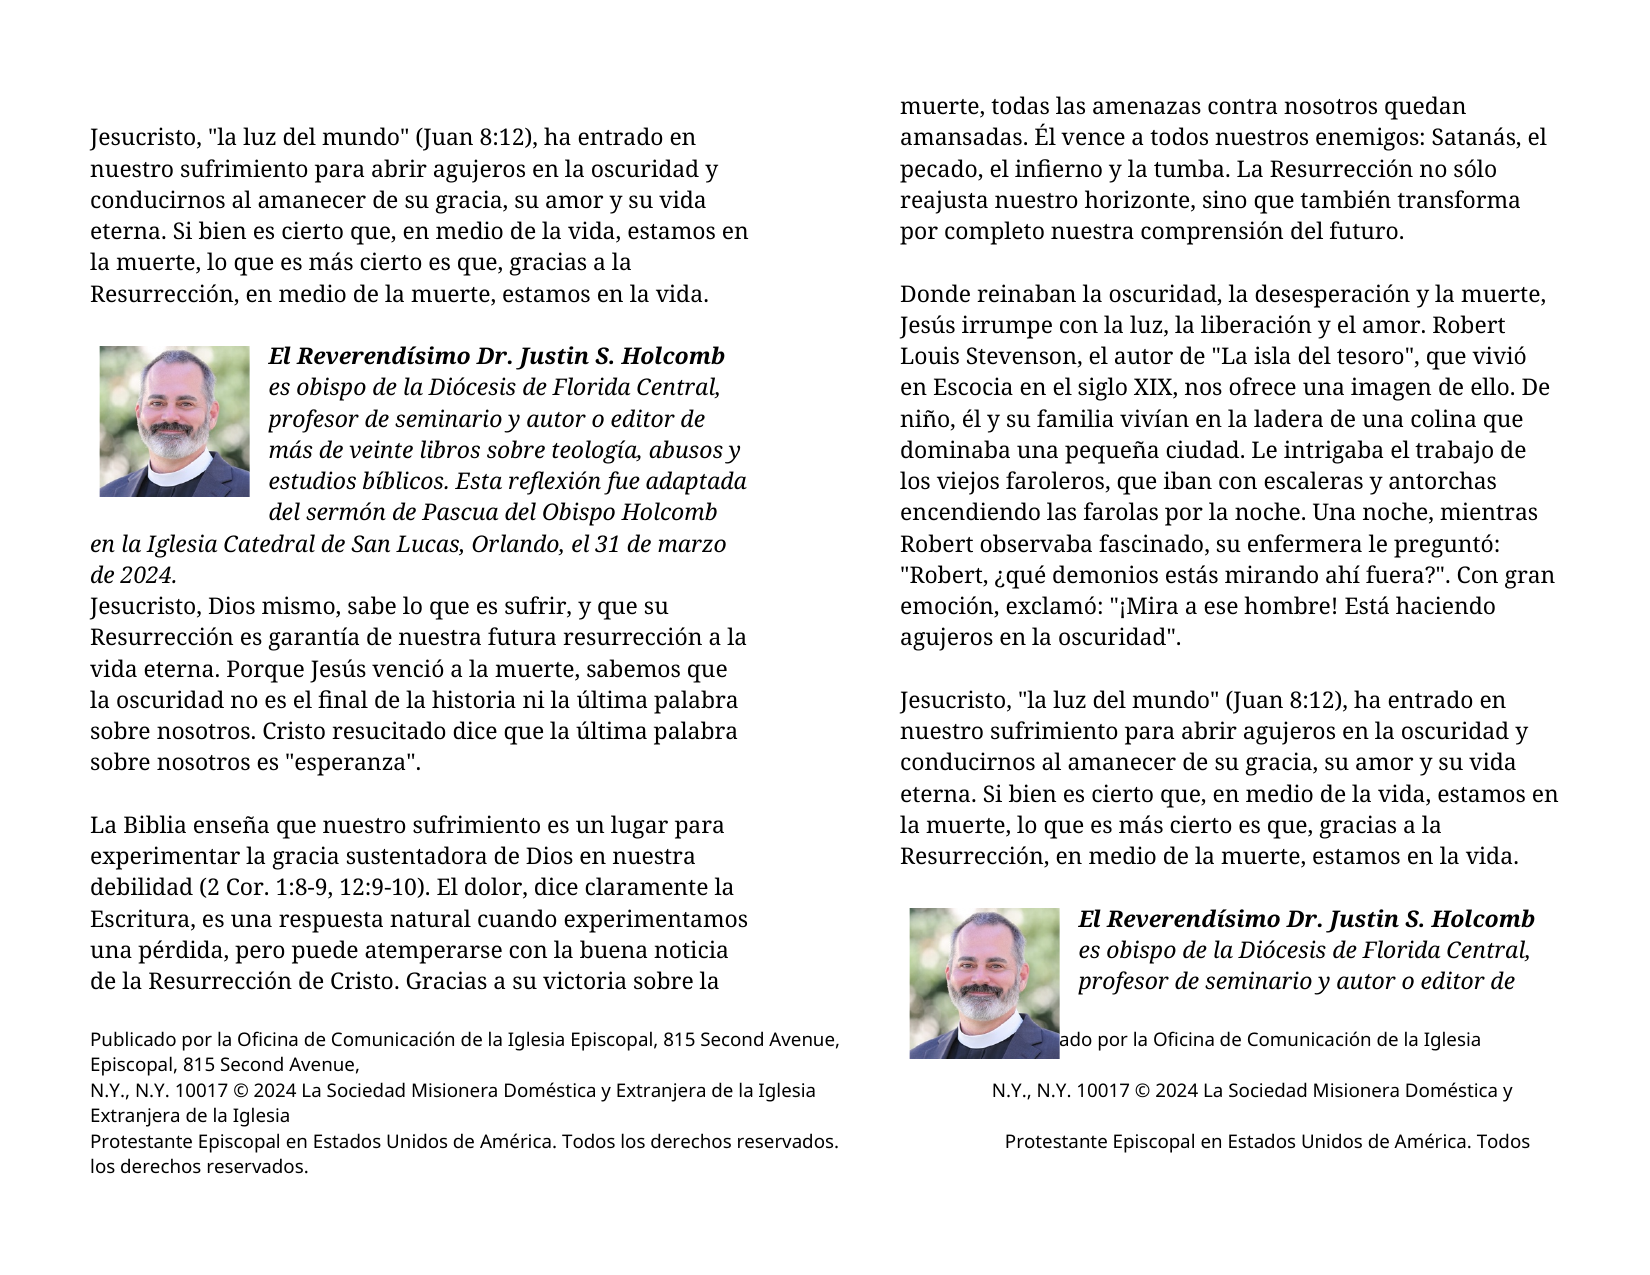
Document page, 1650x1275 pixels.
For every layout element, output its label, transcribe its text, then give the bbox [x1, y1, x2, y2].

text Jesucristo, "la luz del mundo" (Juan 8:12), ha entrado en nuestro sufrimiento para abrir agujeros en la oscuridad y conducirnos al amanecer de su gracia, su amor y su vida eterna. Si bien es cierto que, en medio de la vida, estamos en la muerte, lo que es más cierto es que, gracias a la Resurrección, en medio de la muerte, estamos en la vida. [900, 684, 1560, 871]
picture [909, 908, 1060, 1059]
picture [99, 346, 250, 497]
text Jesucristo, "la luz del mundo" (Juan 8:12), ha entrado en nuestro sufrimiento para abrir agujeros en la oscuridad y conducirnos al amanecer de su gracia, su amor y su vida eterna. Si bien es cierto que, en medio de la vida, estamos en la muerte, lo que es más cierto es que, gracias a la Resurrección, en medio de la muerte, estamos en la vida. [90, 121, 750, 309]
text La Biblia enseña que nuestro sufrimiento es un lugar para experimentar la gracia sustentadora de Dios en nuestra debilidad (2 Cor. 1:8-9, 12:9-10). El dolor, dice claramente la Escritura, es una respuesta natural cuando experimentamos una pérdida, pero puede atemperarse con la buena noticia de la Resurrección de Cristo. Gracias a su victoria sobre la muerte, todas las amenazas contra nosotros quedan amansadas. Él vence a todos nuestros enemigos: Satanás, el pecado, el infierno y la tumba. La Resurrección no sólo reajusta nuestro horizonte, sino que también transforma por completo nuestra comprensión del futuro. [90, 809, 750, 996]
text Jesucristo, Dios mismo, sabe lo que es sufrir, y que su Resurrección es garantía de nuestra futura resurrección a la vida eterna. Porque Jesús venció a la muerte, sabemos que la oscuridad no es el final de la historia ni la última palabra sobre nosotros. Cristo resucitado dice que la última palabra sobre nosotros es "esperanza". [90, 590, 750, 777]
text La Biblia enseña que nuestro sufrimiento es un lugar para experimentar la gracia sustentadora de Dios en nuestra debilidad (2 Cor. 1:8-9, 12:9-10). El dolor, dice claramente la Escritura, es una respuesta natural cuando experimentamos una pérdida, pero puede atemperarse con la buena noticia de la Resurrección de Cristo. Gracias a su victoria sobre la muerte, todas las amenazas contra nosotros quedan amansadas. Él vence a todos nuestros enemigos: Satanás, el pecado, el infierno y la tumba. La Resurrección no sólo reajusta nuestro horizonte, sino que también transforma por completo nuestra comprensión del futuro. [900, 90, 1560, 246]
